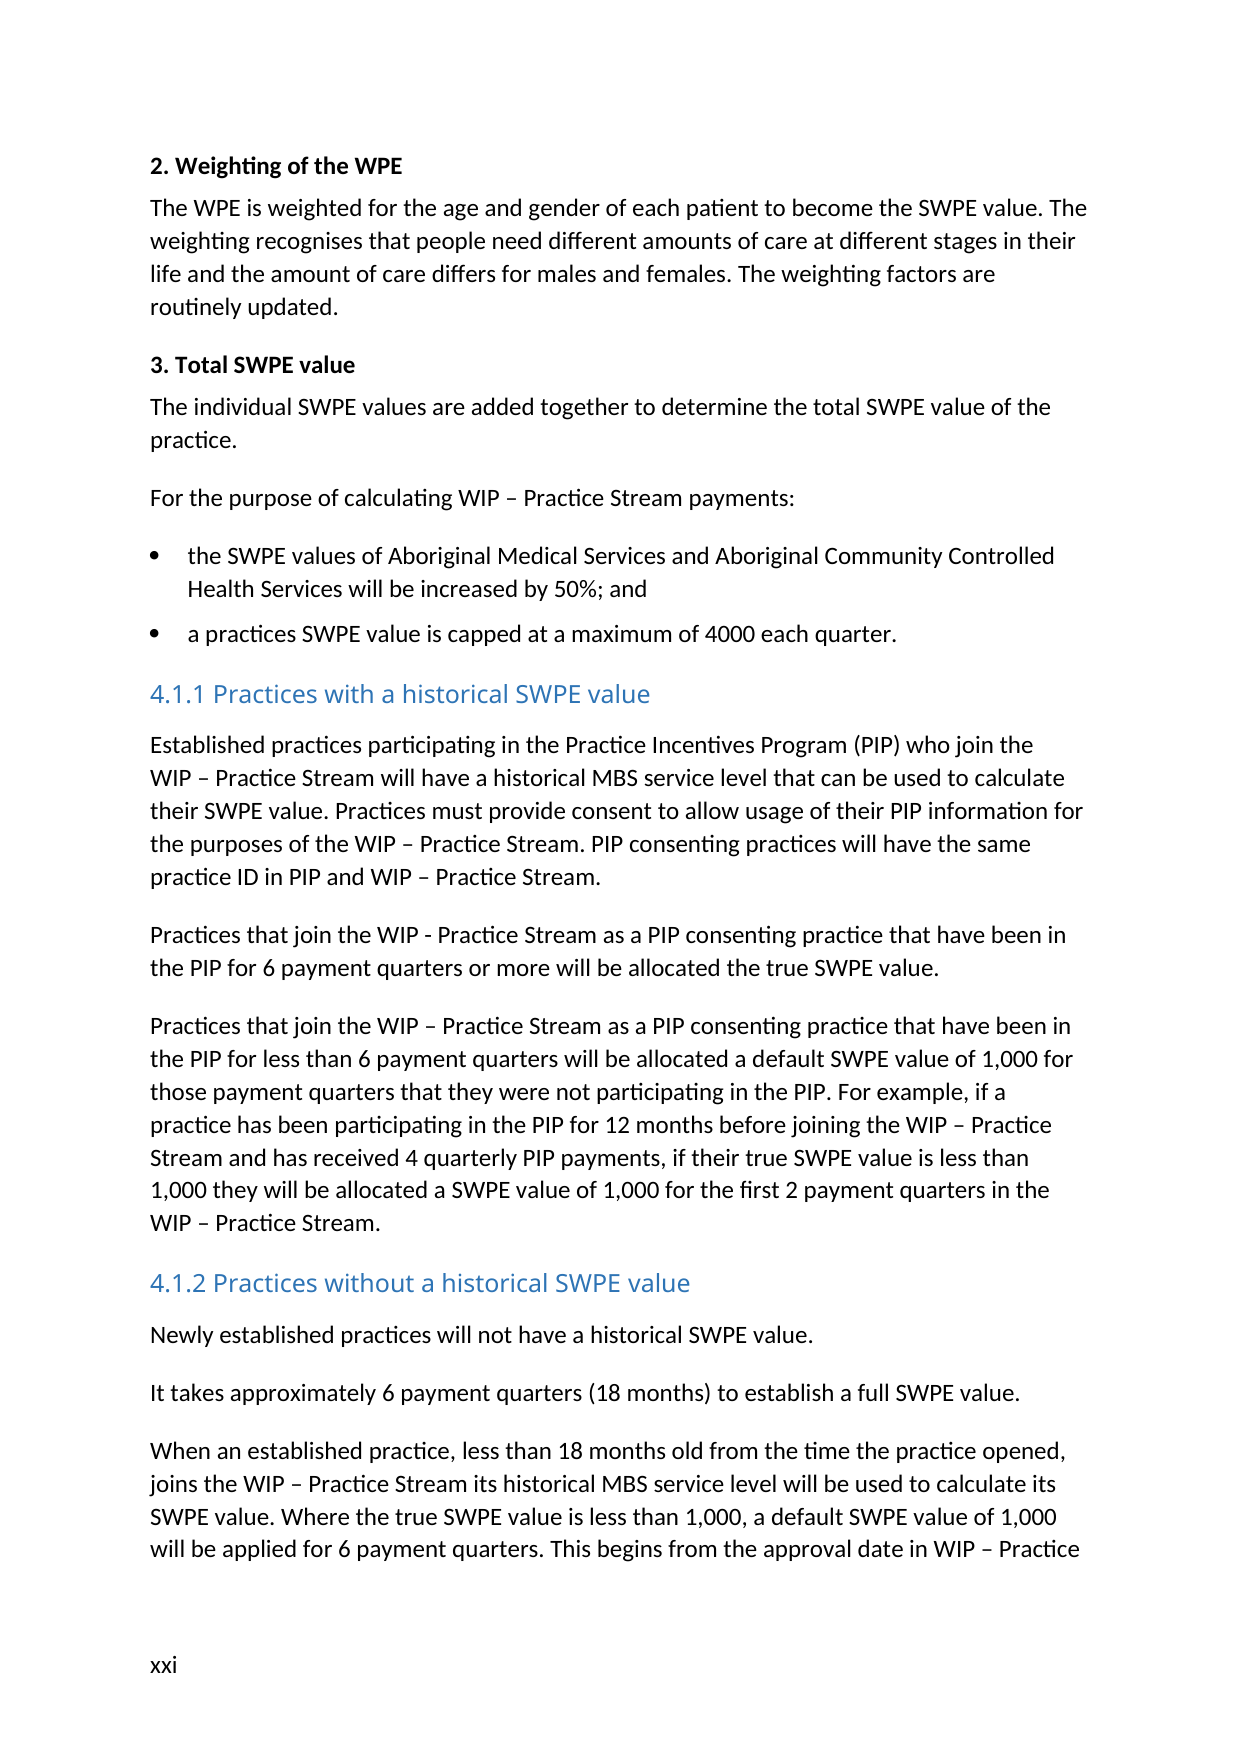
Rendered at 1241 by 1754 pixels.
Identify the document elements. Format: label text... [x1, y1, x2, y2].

text Practices that join the WIP - Practice Stream as a PIP consenting practice that have been in the PIP for 6 payment quarters or more will be allocated the true SWPE value. [150, 919, 1090, 983]
subtitle 4.1.1 Practices with a historical SWPE value [150, 676, 1090, 710]
text For the purpose of calculating WIP – Practice Stream payments: [150, 482, 1090, 513]
list the SWPE values of Aboriginal Medical Services and Aboriginal Community Controlled Health Services will be increased by 50%; and [150, 540, 1090, 603]
subtitle 4.1.2 Practices without a historical SWPE value [150, 1266, 1090, 1299]
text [150, 1435, 1090, 1564]
text The individual SWPE values are added together to determine the total SWPE value of the practice. [150, 391, 1090, 455]
list a practices SWPE value is capped at a maximum of 4000 each quarter. [150, 618, 1090, 649]
text Newly established practices will not have a historical SWPE value. [150, 1319, 1090, 1349]
text Established practices participating in the Practice Incentives Program (PIP) who join the WIP – Practice Stream will have a historical MBS service level that can be used to calculate their SWPE value. Practices must provide consent to allow usage of their PIP information for the purposes of the WIP – Practice Stream. PIP consenting practices will have the same practice ID in PIP and WIP – Practice Stream. [150, 730, 1090, 892]
list Weighting of the WPE [150, 150, 1090, 181]
text The WPE is weighted for the age and gender of each patient to become the SWPE value. The weighting recognises that people need different amounts of care at different stages in their life and the amount of care differs for males and females. The weighting factors are routinely updated. [150, 192, 1090, 322]
text It takes approximately 6 payment quarters (18 months) to establish a full SWPE value. [150, 1377, 1090, 1407]
list Total SWPE value [150, 349, 1090, 379]
text Practices that join the WIP – Practice Stream as a PIP consenting practice that have been in the PIP for less than 6 payment quarters will be allocated a default SWPE value of 1,000 for those payment quarters that they were not participating in the PIP. For example, if a practice has been participating in the PIP for 12 months before joining the WIP – Practice Stream and has received 4 quarterly PIP payments, if their true SWPE value is less than 1,000 they will be allocated a SWPE value of 1,000 for the first 2 payment quarters in the WIP – Practice Stream. [150, 1010, 1090, 1238]
